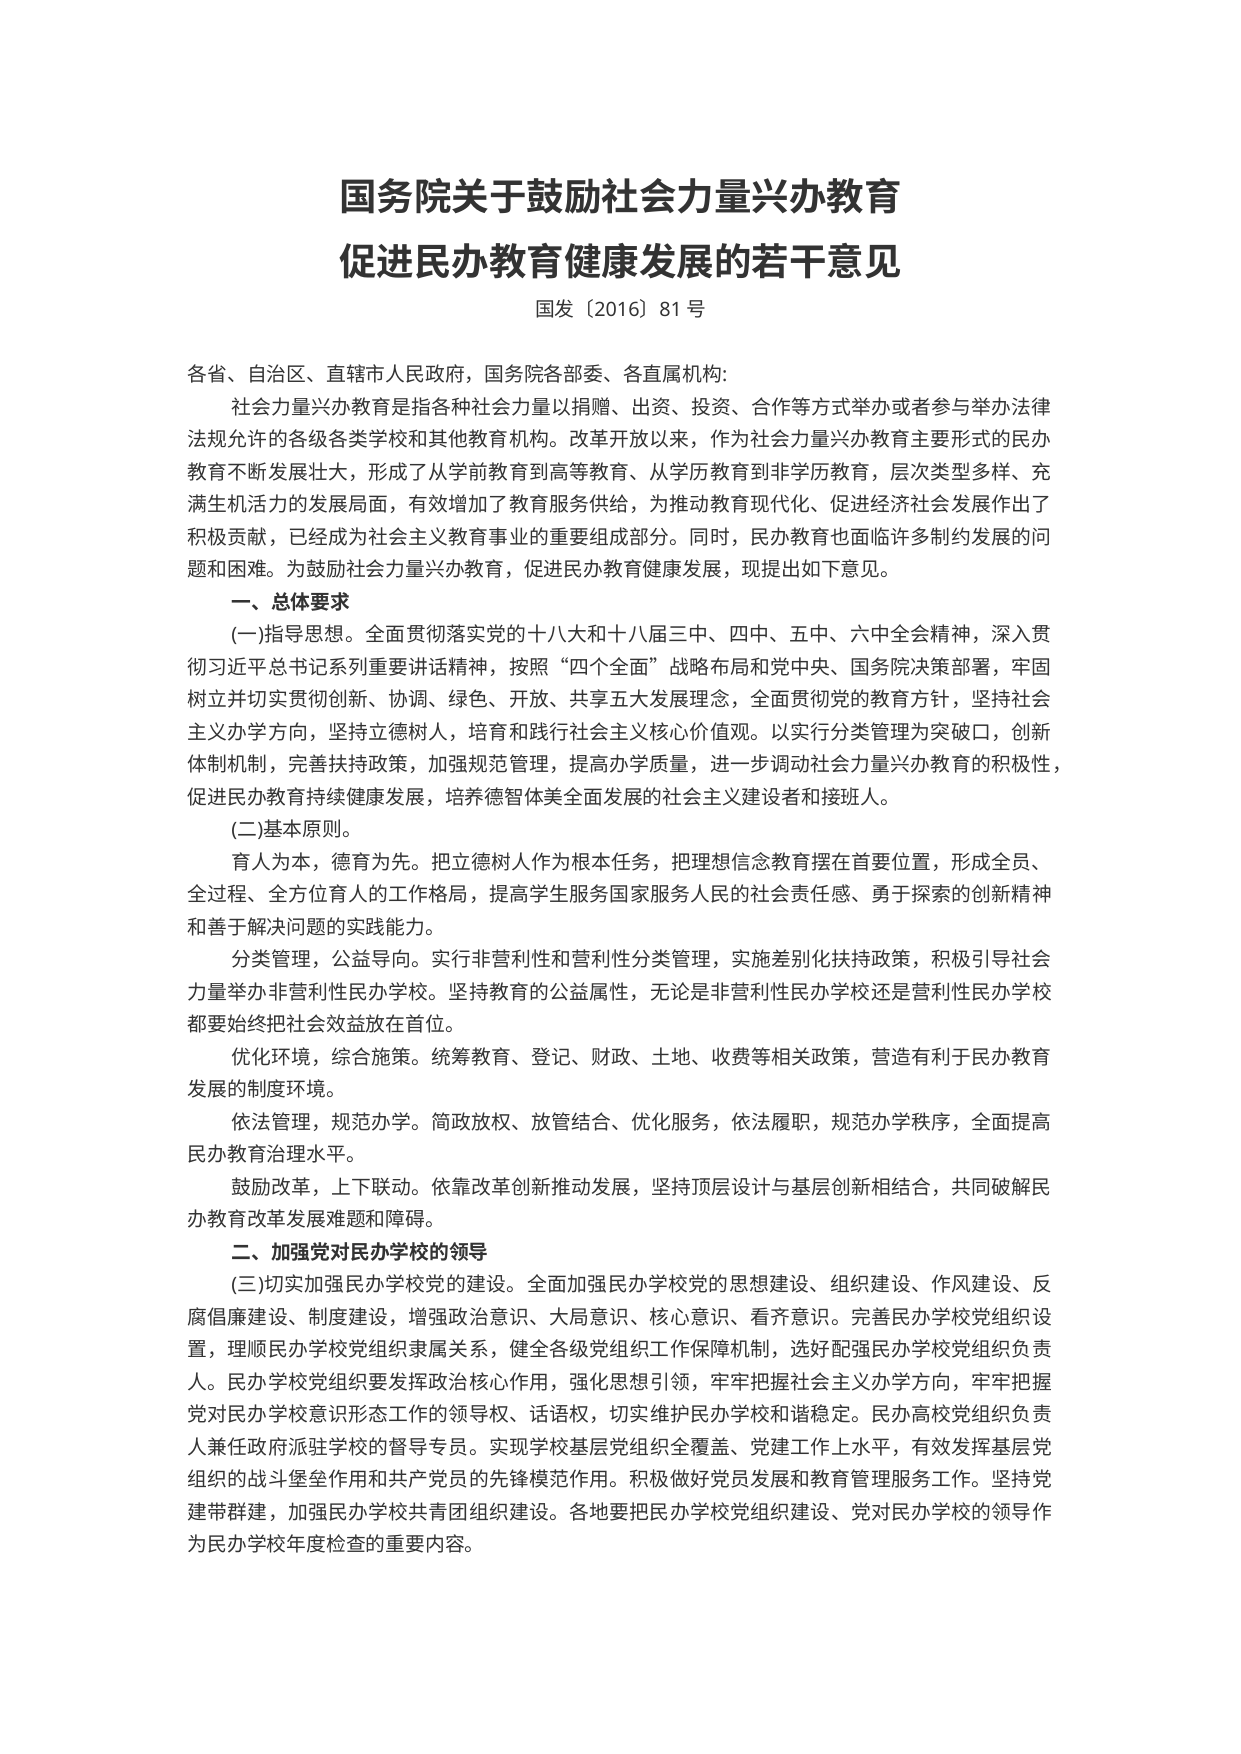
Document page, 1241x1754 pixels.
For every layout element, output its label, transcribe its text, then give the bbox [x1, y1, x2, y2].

text 促进民办教育健康发展的若干意见 国发〔2016〕81号 [187, 227, 1053, 324]
text (一)指导思想。全面贯彻落实党的十八大和十八届三中、四中、五中、六中全会精神，深入贯彻习近平总书记系列重要讲话精神，按照“四个全面”战略布局和党中央、国务院决策部署，牢固树立并切实贯彻创新、协调、绿色、开放、共享五大发展理念，全面贯彻党的教育方针，坚持社会主义办学方向，坚持立德树人，培育和践行社会主义核心价值观。以实行分类管理为突破口，创新体制机制，完善扶持政策，加强规范管理，提高办学质量，进一步调动社会力量兴办教育的积极性，促进民办教育持续健康发展，培养德智体美全面发展的社会主义建设者和接班人。 [187, 617, 1053, 812]
text 各省、自治区、直辖市人民政府，国务院各部委、各直属机构: [187, 357, 1053, 389]
text 二、加强党对民办学校的领导 [187, 1234, 1053, 1267]
text 分类管理，公益导向。实行非营利性和营利性分类管理，实施差别化扶持政策，积极引导社会力量举办非营利性民办学校。坚持教育的公益属性，无论是非营利性民办学校还是营利性民办学校都要始终把社会效益放在首位。 [187, 942, 1053, 1039]
text 国务院关于鼓励社会力量兴办教育 [187, 162, 1053, 227]
text 育人为本，德育为先。把立德树人作为根本任务，把理想信念教育摆在首要位置，形成全员、全过程、全方位育人的工作格局，提高学生服务国家服务人民的社会责任感、勇于探索的创新精神和善于解决问题的实践能力。 [187, 844, 1053, 942]
text 依法管理，规范办学。简政放权、放管结合、优化服务，依法履职，规范办学秩序，全面提高民办教育治理水平。 [187, 1104, 1053, 1169]
text 一、总体要求 [187, 584, 1053, 617]
text (三)切实加强民办学校党的建设。全面加强民办学校党的思想建设、组织建设、作风建设、反腐倡廉建设、制度建设，增强政治意识、大局意识、核心意识、看齐意识。完善民办学校党组织设置，理顺民办学校党组织隶属关系，健全各级党组织工作保障机制，选好配强民办学校党组织负责人。民办学校党组织要发挥政治核心作用，强化思想引领，牢牢把握社会主义办学方向，牢牢把握党对民办学校意识形态工作的领导权、话语权，切实维护民办学校和谐稳定。民办高校党组织负责人兼任政府派驻学校的督导专员。实现学校基层党组织全覆盖、党建工作上水平，有效发挥基层党组织的战斗堡垒作用和共产党员的先锋模范作用。积极做好党员发展和教育管理服务工作。坚持党建带群建，加强民办学校共青团组织建设。各地要把民办学校党组织建设、党对民办学校的领导作为民办学校年度检查的重要内容。 [187, 1267, 1053, 1559]
text 优化环境，综合施策。统筹教育、登记、财政、土地、收费等相关政策，营造有利于民办教育发展的制度环境。 [187, 1039, 1053, 1104]
text 社会力量兴办教育是指各种社会力量以捐赠、出资、投资、合作等方式举办或者参与举办法律法规允许的各级各类学校和其他教育机构。改革开放以来，作为社会力量兴办教育主要形式的民办教育不断发展壮大，形成了从学前教育到高等教育、从学历教育到非学历教育，层次类型多样、充满生机活力的发展局面，有效增加了教育服务供给，为推动教育现代化、促进经济社会发展作出了积极贡献，已经成为社会主义教育事业的重要组成部分。同时，民办教育也面临许多制约发展的问题和困难。为鼓励社会力量兴办教育，促进民办教育健康发展，现提出如下意见。 [187, 389, 1053, 584]
text 鼓励改革，上下联动。依靠改革创新推动发展，坚持顶层设计与基层创新相结合，共同破解民办教育改革发展难题和障碍。 [187, 1169, 1053, 1234]
text (二)基本原则。 [187, 812, 1053, 844]
